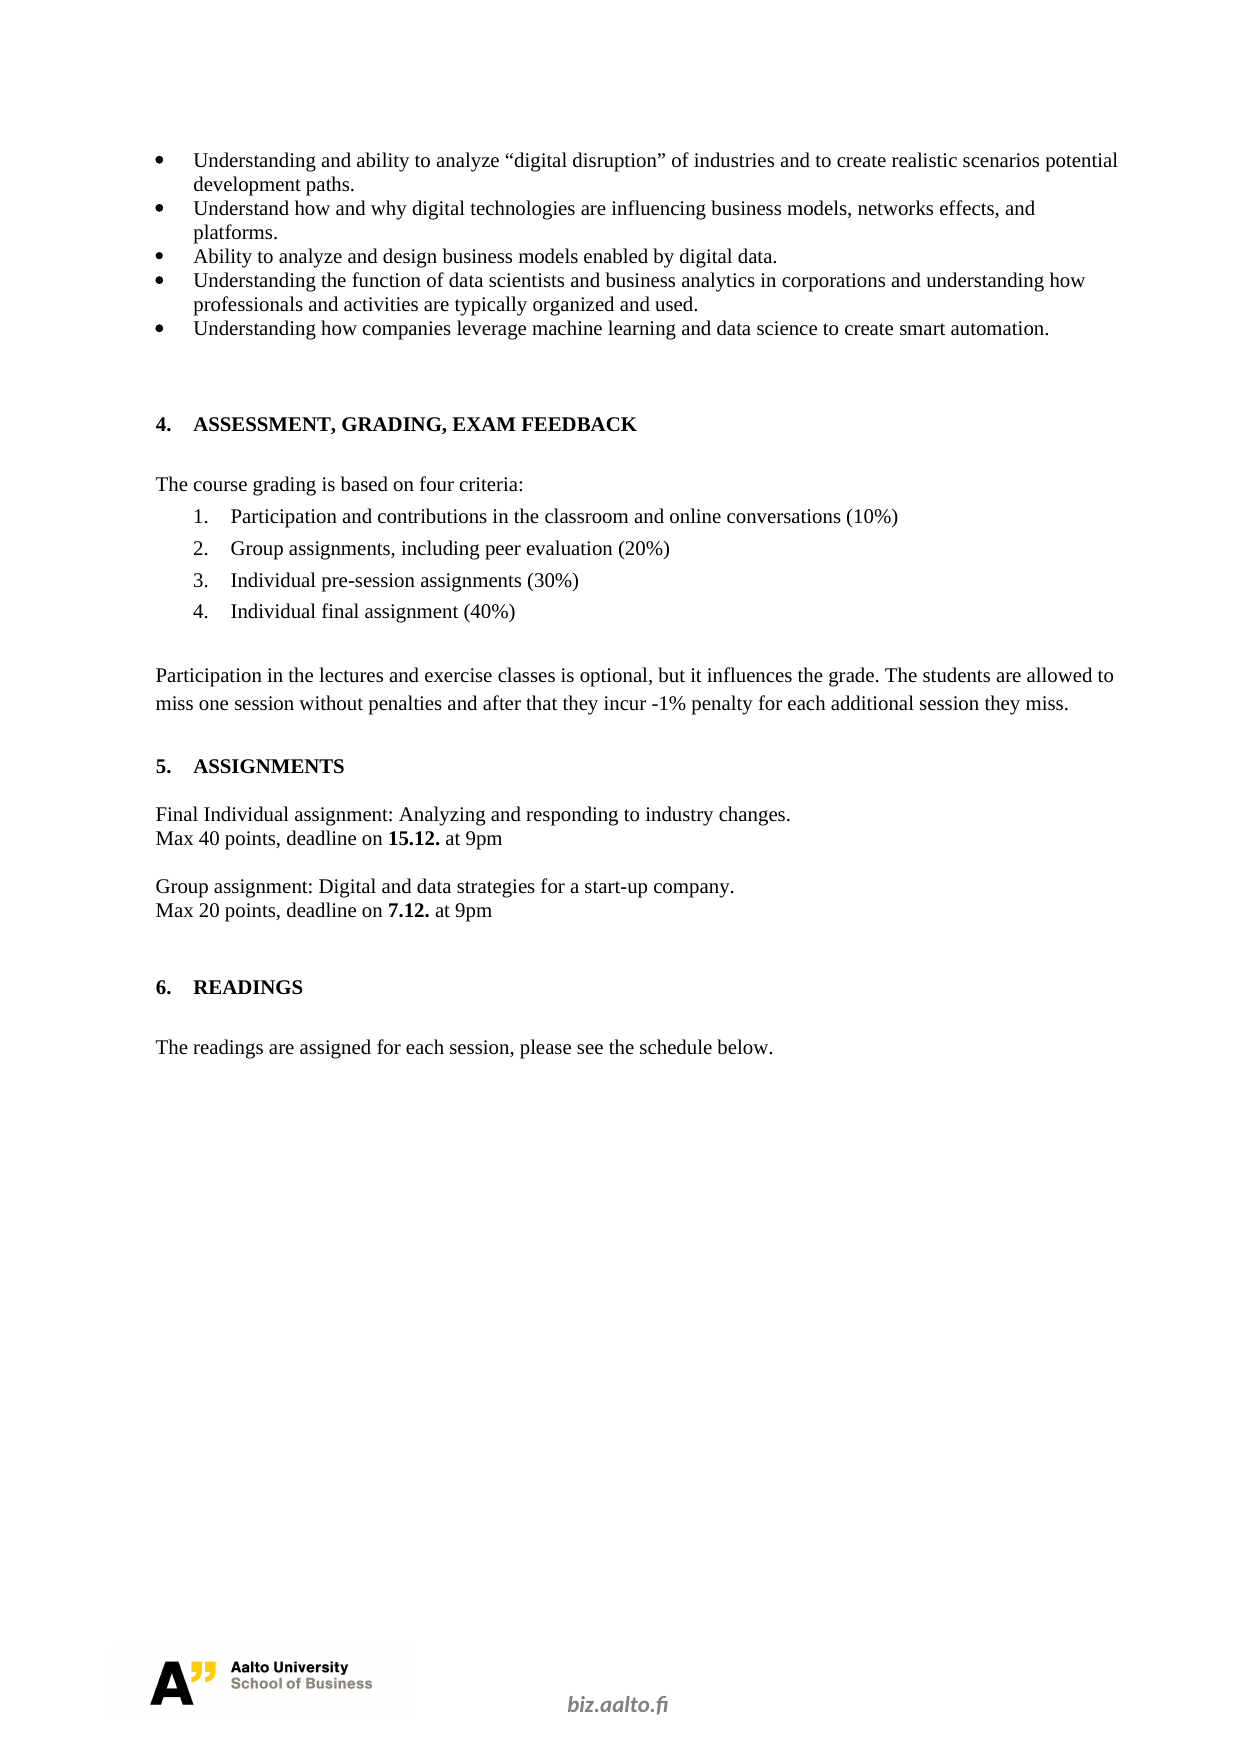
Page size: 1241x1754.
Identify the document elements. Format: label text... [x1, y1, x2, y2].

list Ability to analyze and design business models enabled by digital data. [156, 244, 1122, 268]
text Group assignment: Digital and data strategies for a start-up company. [118, 874, 1122, 898]
list Understanding the function of data scientists and business analytics in corporations and understanding how professionals and activities are typically organized and used. [156, 268, 1122, 316]
list Understanding how companies leverage machine learning and data science to create smart automation. [156, 316, 1122, 340]
list Individual final assignment (40%) [193, 599, 1122, 623]
text Final Individual assignment: Analyzing and responding to industry changes. [118, 802, 1122, 826]
list Understand how and why digital technologies are influencing business models, networks effects, and platforms. [156, 196, 1122, 244]
text The readings are assigned for each session, please see the schedule below. [155, 1035, 1122, 1059]
text Max 20 points, deadline on 7.12. at 9pm [118, 898, 1122, 922]
list Group assignments, including peer evaluation (20%) [193, 536, 1122, 560]
list ASSIGNMENTS [156, 754, 1122, 778]
list ASSESSMENT, GRADING, EXAM FEEDBACK [156, 412, 1122, 436]
list Understanding and ability to analyze “digital disruption” of industries and to create realistic scenarios potential development paths. [156, 148, 1122, 196]
picture [107, 1644, 415, 1722]
text The course grading is based on four criteria: [155, 472, 1122, 496]
list Participation and contributions in the classroom and online conversations (10%) [193, 504, 1122, 528]
list Individual pre-session assignments (30%) [193, 568, 1122, 592]
text Participation in the lectures and exercise classes is optional, but it influences the grade. The students are allowed to miss one session without penalties and after that they incur -1% penalty for each additional session they miss. [155, 663, 1122, 714]
list READINGS [156, 975, 1122, 999]
text Max 40 points, deadline on 15.12. at 9pm [118, 826, 1122, 850]
